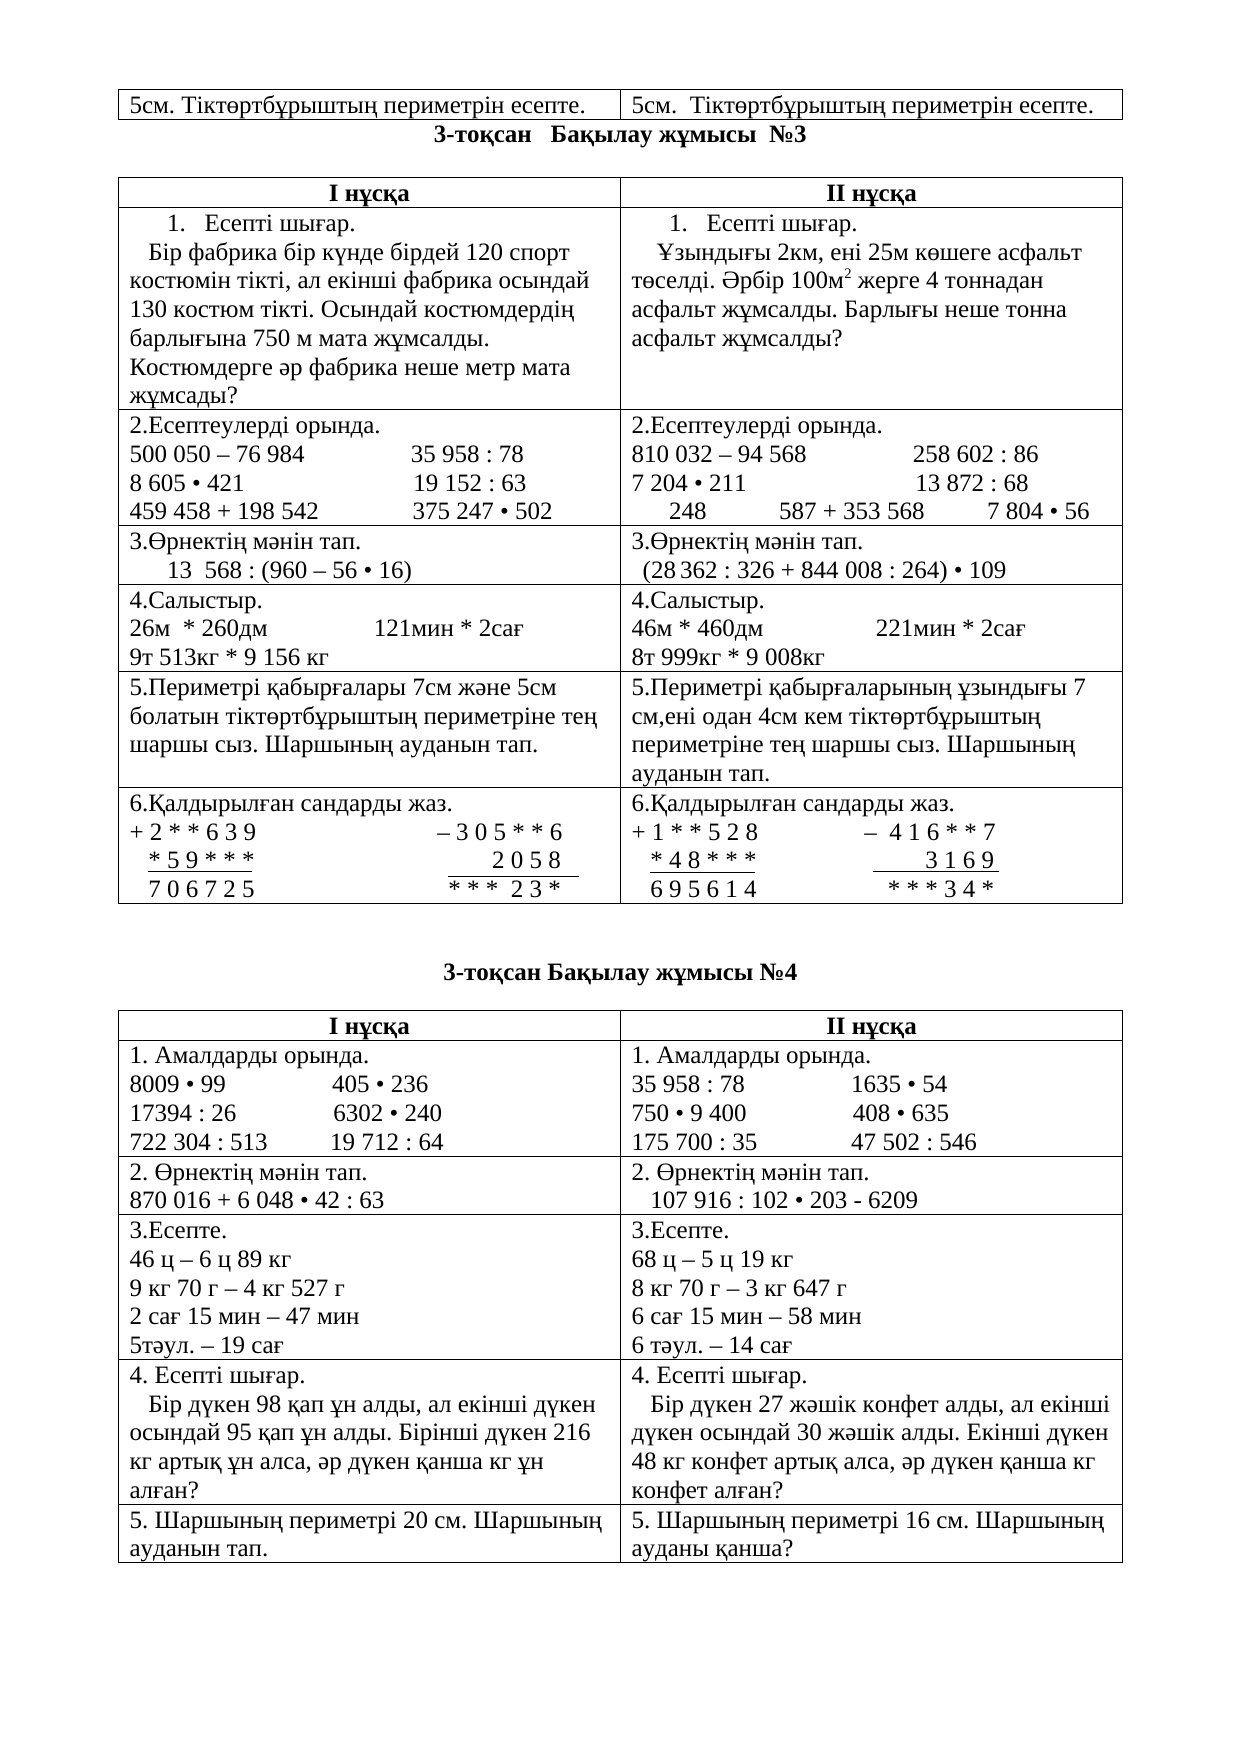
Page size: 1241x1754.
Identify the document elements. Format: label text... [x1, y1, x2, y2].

table_cell 2. Өрнектің мәнін тап. 107 916 : 102 • 203 - 6209 [621, 1157, 1122, 1214]
table_cell 3.Есепте. 68 ц – 5 ц 19 кг 8 кг – 3 кг 647 г 6 сағ 15 мин – 58 мин 6 тәул. – 14 сағ [621, 1215, 1122, 1359]
table_cell 2. Өрнектің мәнін тап. 870 016 + 6 048 • 42 : 63 [119, 1157, 620, 1214]
table_cell 1. Амалдарды орында. 35 958 : 78 1635 • 54 750 • 9 400 408 • 635 175 700 : 35 47 502 : 546 [621, 1041, 1122, 1156]
table_cell 6.Қалдырылған сандарды жаз. + 1 * * 5 2 8 – 4 1 6 * * 7 * 4 8 * * * 3 1 6 9 6 9 5 6 1 4 * * * 3 4 * [621, 788, 1122, 903]
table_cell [119, 90, 620, 118]
table_cell Есепті шығар. Ұзындығы 2км, ені 25м көшеге асфальт төселді. Әрбір 100м2 жерге 4 тоннадан асфальт жұмсалды. Барлығы неше тонна асфальт жұмсалды? [621, 208, 1122, 409]
text 3-тоқсан Бақылау жұмысы №4 [118, 957, 1122, 986]
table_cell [621, 90, 1122, 118]
table_cell 2.Есептеулерді орында. 810 032 – 94 568 258 602 : 86 7 204 • 211 13 872 : 68 587 + 353 568 7 804 • 56 [621, 410, 1122, 525]
table_cell 4.Салыстыр. 26м * 260дм 121мин * 2сағ 9т 513кг * 9 156 кг [119, 585, 620, 671]
table_cell 6.Қалдырылған сандарды жаз. + 2 * * 6 3 9 – 3 0 5 * * 6 * 5 9 * * * 2 0 5 8 7 0 6 7 2 5 * * * 2 3 * [119, 788, 620, 903]
table_cell 1. Амалдарды орында. 8009 • 99 405 • 236 17394 : 26 6302 • 240 722 304 : 513 19 712 : 64 [119, 1041, 620, 1156]
table_cell 5.Периметрі қабырғалары 7см және 5см болатын тіктөртбұрыштың периметріне тең шаршы сыз. Шаршының ауданын тап. [119, 672, 620, 787]
table_cell 5.Периметрі қабырғаларының ұзындығы 7 см,ені одан 4см кем тіктөртбұрыштың периметріне тең шаршы сыз. Шаршының ауданын тап. [621, 672, 1122, 787]
table_cell 3.Есепте. 46 ц – 6 ц – 2 сағ 15 мин – 47 мин 5тәул. – 19 сағ [119, 1215, 620, 1359]
table_cell 5. Шаршының периметрі 20 см. Шаршының ауданын тап. [119, 1505, 620, 1562]
table_cell 4. Есепті шығар. Бір дүкен 98 қап ұн алды, ал екінші дүкен осындай 95 қап ұн алды. Бірінші дүкен 216 кг артық ұн алса, әр дүкен қанша кг ұн алған? [119, 1360, 620, 1504]
table_cell Есепті шығар. Бір фабрика бір күнде бірдей 120 спорт костюмін тікті, ал екінші фабрика осындай 130 костюм тікті. Осындай костюмдердің барлығына 750 м мата жұмсалды. Костюмдерге әр фабрика неше метр мата жұмсады? [119, 208, 620, 409]
text 3-тоқсан Бақылау жұмысы №3 [118, 120, 1122, 148]
table_cell 4.Салыстыр. 46м * 460дм 221мин * 2сағ 8т 999кг * 9 008кг [621, 585, 1122, 671]
table_cell 3.Өрнектің мәнін тап. 568 : (960 – 56 • 16) [119, 526, 620, 584]
table_cell 4. Есепті шығар. Бір дүкен 27 жәшік конфет алды, ал екінші дүкен осындай 30 жәшік алды. Екінші дүкен 48 кг конфет артық алса, әр дүкен қанша кг конфет алған? [621, 1360, 1122, 1504]
table_cell 5. Шаршының периметрі 16 см. Шаршының ауданы қанша? [621, 1505, 1122, 1562]
table_cell 2.Есептеулерді орында. 500 050 – 76 984 35 958 : 78 8 605 • 421 19 152 : 63 459 458 + 198 542 375 247 • 502 [119, 410, 620, 525]
table_cell 3.Өрнектің мәнін тап. 362 : 326 + 844 008 : 264) • 109 [621, 526, 1122, 584]
